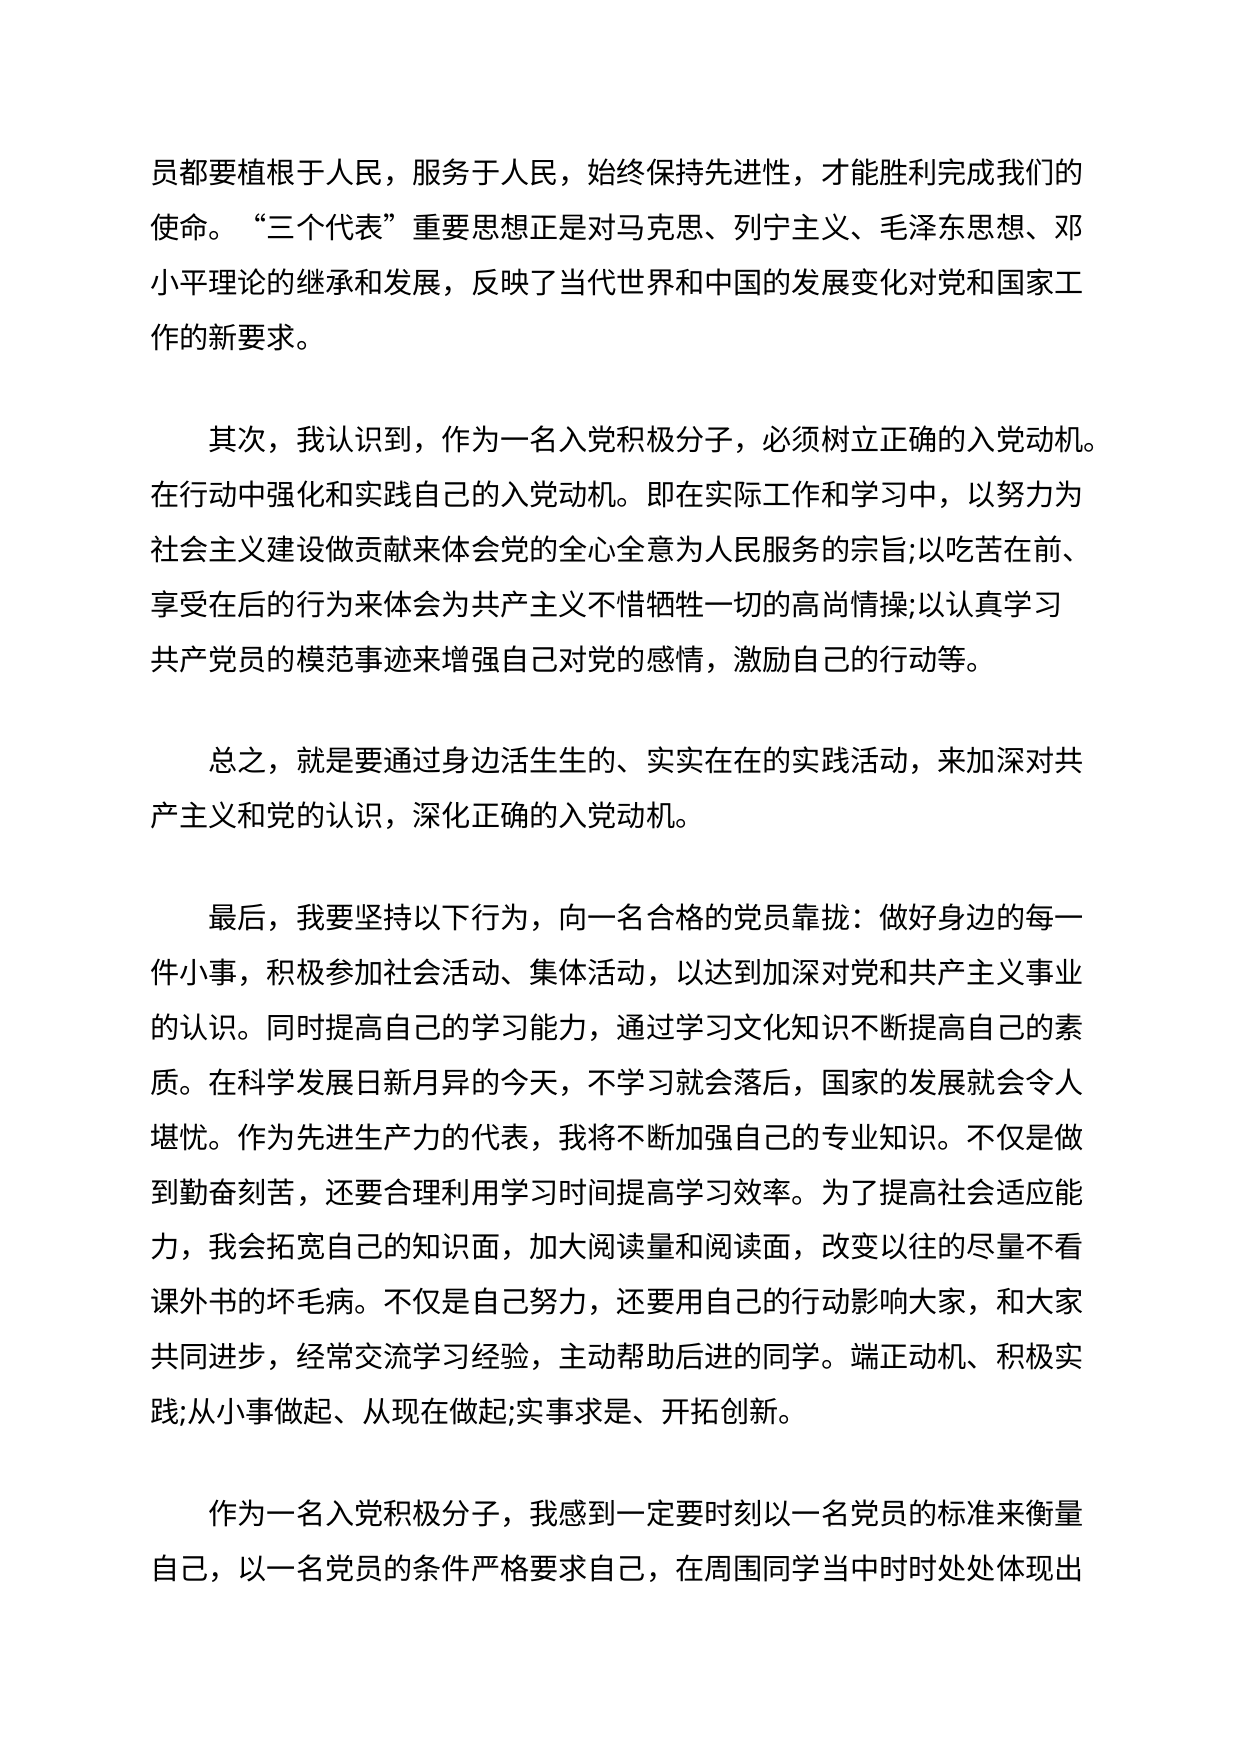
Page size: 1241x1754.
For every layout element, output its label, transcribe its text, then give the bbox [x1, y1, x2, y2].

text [150, 150, 1090, 357]
text 最后，我要坚持以下行为，向一名合格的党员靠拢：做好身边的每一件小事，积极参加社会活动、集体活动，以达到加深对党和共产主义事业的认识。同时提高自己的学习能力，通过学习文化知识不断提高自己的素质。在科学发展日新月异的今天，不学习就会落后，国家的发展就会令人堪忧。作为先进生产力的代表，我将不断加强自己的专业知识。不仅是做到勤奋刻苦，还要合理利用学习时间提高学习效率。为了提高社会适应能力，我会拓宽自己的知识面，加大阅读量和阅读面，改变以往的尽量不看课外书的坏毛病。不仅是自己努力，还要用自己的行动影响大家，和大家共同进步，经常交流学习经验，主动帮助后进的同学。端正动机、积极实践;从小事做起、从现在做起;实事求是、开拓创新。 [150, 895, 1090, 1431]
text 其次，我认识到，作为一名入党积极分子，必须树立正确的入党动机。在行动中强化和实践自己的入党动机。即在实际工作和学习中，以努力为社会主义建设做贡献来体会党的全心全意为人民服务的宗旨;以吃苦在前、享受在后的行为来体会为共产主义不惜牺牲一切的高尚情操;以认真学习共产党员的模范事迹来增强自己对党的感情，激励自己的行动等。 [150, 416, 1090, 678]
text 总之，就是要通过身边活生生的、实实在在的实践活动，来加深对共产主义和党的认识，深化正确的入党动机。 [150, 738, 1090, 835]
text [150, 1491, 1090, 1588]
